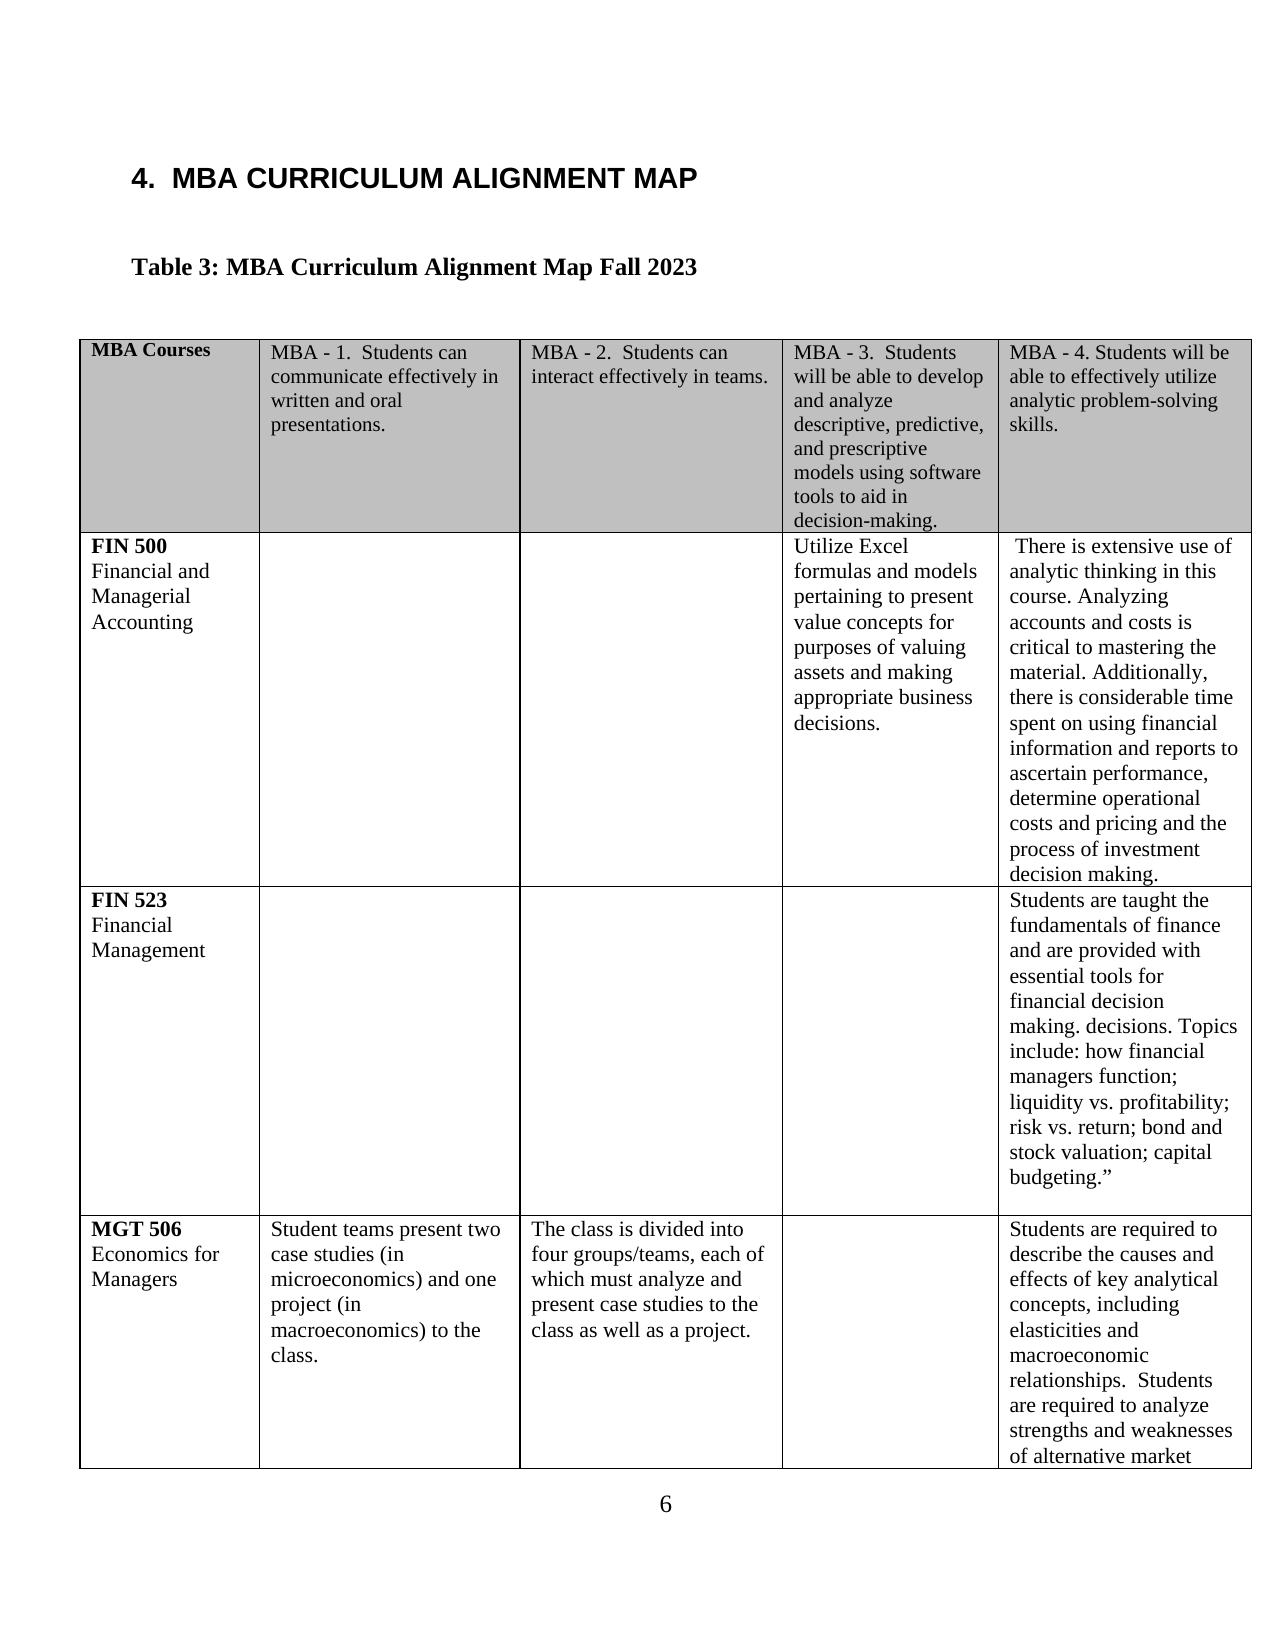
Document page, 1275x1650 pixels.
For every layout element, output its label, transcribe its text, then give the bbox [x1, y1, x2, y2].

table_cell [521, 533, 782, 886]
table_cell FIN 500 Financial and Managerial Accounting [81, 533, 259, 886]
table_cell [521, 887, 782, 1215]
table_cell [999, 1216, 1251, 1468]
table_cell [260, 1216, 519, 1468]
table_cell FIN 523 Financial Management [81, 887, 259, 1215]
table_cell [521, 1216, 782, 1468]
table_header MBA - 1. Students can communicate effectively in written and oral presentations. [260, 340, 519, 532]
table_header MBA - 2. Students can interact effectively in teams. [521, 340, 782, 532]
subtitle 4. MBA CURRICULUM ALIGNMENT MAP [131, 161, 1200, 195]
table_cell [783, 1216, 998, 1468]
table_cell Utilize Excel formulas and models pertaining to present value concepts for purposes of valuing assets and making appropriate business decisions. [783, 533, 998, 886]
text Table 3: MBA Curriculum Alignment Map Fall 2023 [131, 252, 1200, 281]
table_cell [260, 533, 519, 886]
table_cell There is extensive use of analytic thinking in this course. Analyzing accounts and costs is critical to mastering the material. Additionally, there is considerable time spent on using financial information and reports to ascertain performance, determine operational costs and pricing and the process of investment decision making. [999, 533, 1251, 886]
table_header MBA - 3. Students will be able to develop and analyze descriptive, predictive, and prescriptive models using software tools to aid in decision-making. [783, 340, 998, 532]
table_header MBA Courses [81, 340, 259, 532]
table_cell Students are taught the fundamentals of finance and are provided with essential tools for financial decision making. decisions. Topics include: how financial managers function; liquidity vs. profitability; risk vs. return; bond and stock valuation; capital budgeting.” [999, 887, 1251, 1215]
table_cell [783, 887, 998, 1215]
table_cell [260, 887, 519, 1215]
table_header MBA - 4. Students will be able to effectively utilize analytic problem-solving skills. [999, 340, 1251, 532]
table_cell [81, 1216, 259, 1468]
